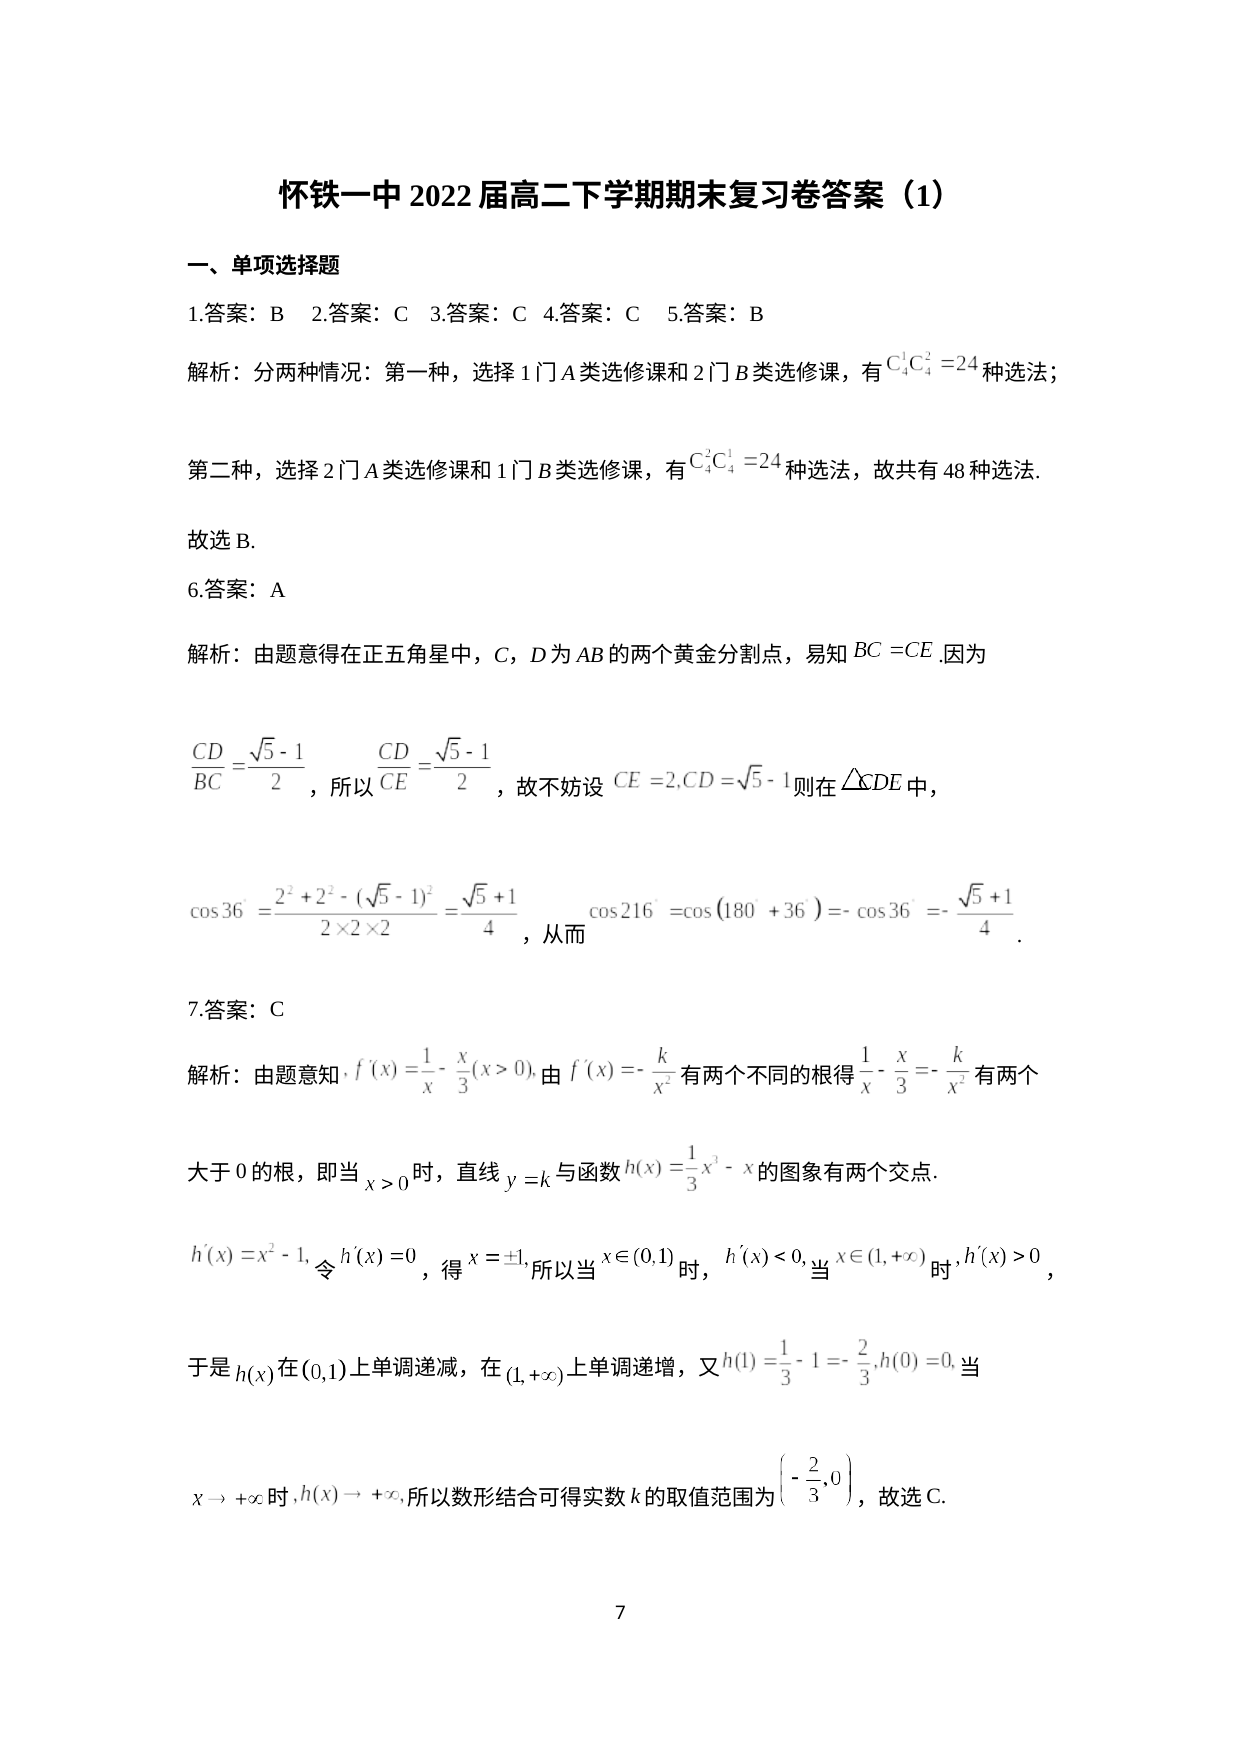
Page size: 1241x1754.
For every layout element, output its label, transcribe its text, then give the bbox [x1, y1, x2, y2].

text 1.答案：B 2.答案：C 3.答案：C 4.答案：C 5.答案：B [187, 296, 1053, 328]
text 7.答案：C [187, 993, 1053, 1025]
text 解析：分两种情况：第一种，选择1门A类选修课和2门B类选修课，有种选法；第二种，选择2门A类选修课和1门B类选修课，有种选法，故共有48种选法.故选B. [187, 344, 1053, 555]
text 6.答案：A [187, 571, 1053, 604]
text 解析：由题意知由有两个不同的根得有两个大于0的根，即当时，直线与函数的图象有两个交点.令，得所以当时，当时，于是在上单调递减，在上单调递增，又当时所以数形结合可得实数k的取值范围为，故选C. [187, 1041, 1053, 1545]
text 解析：由题意得在正五角星中，C，D为AB的两个黄金分割点，易知.因为，所以，故不妨设则在中，，从而. [187, 619, 1053, 977]
text 一、单项选择题 [187, 247, 1053, 280]
text 怀铁一中2022届高二下学期期末复习卷答案（1） [187, 160, 1053, 225]
